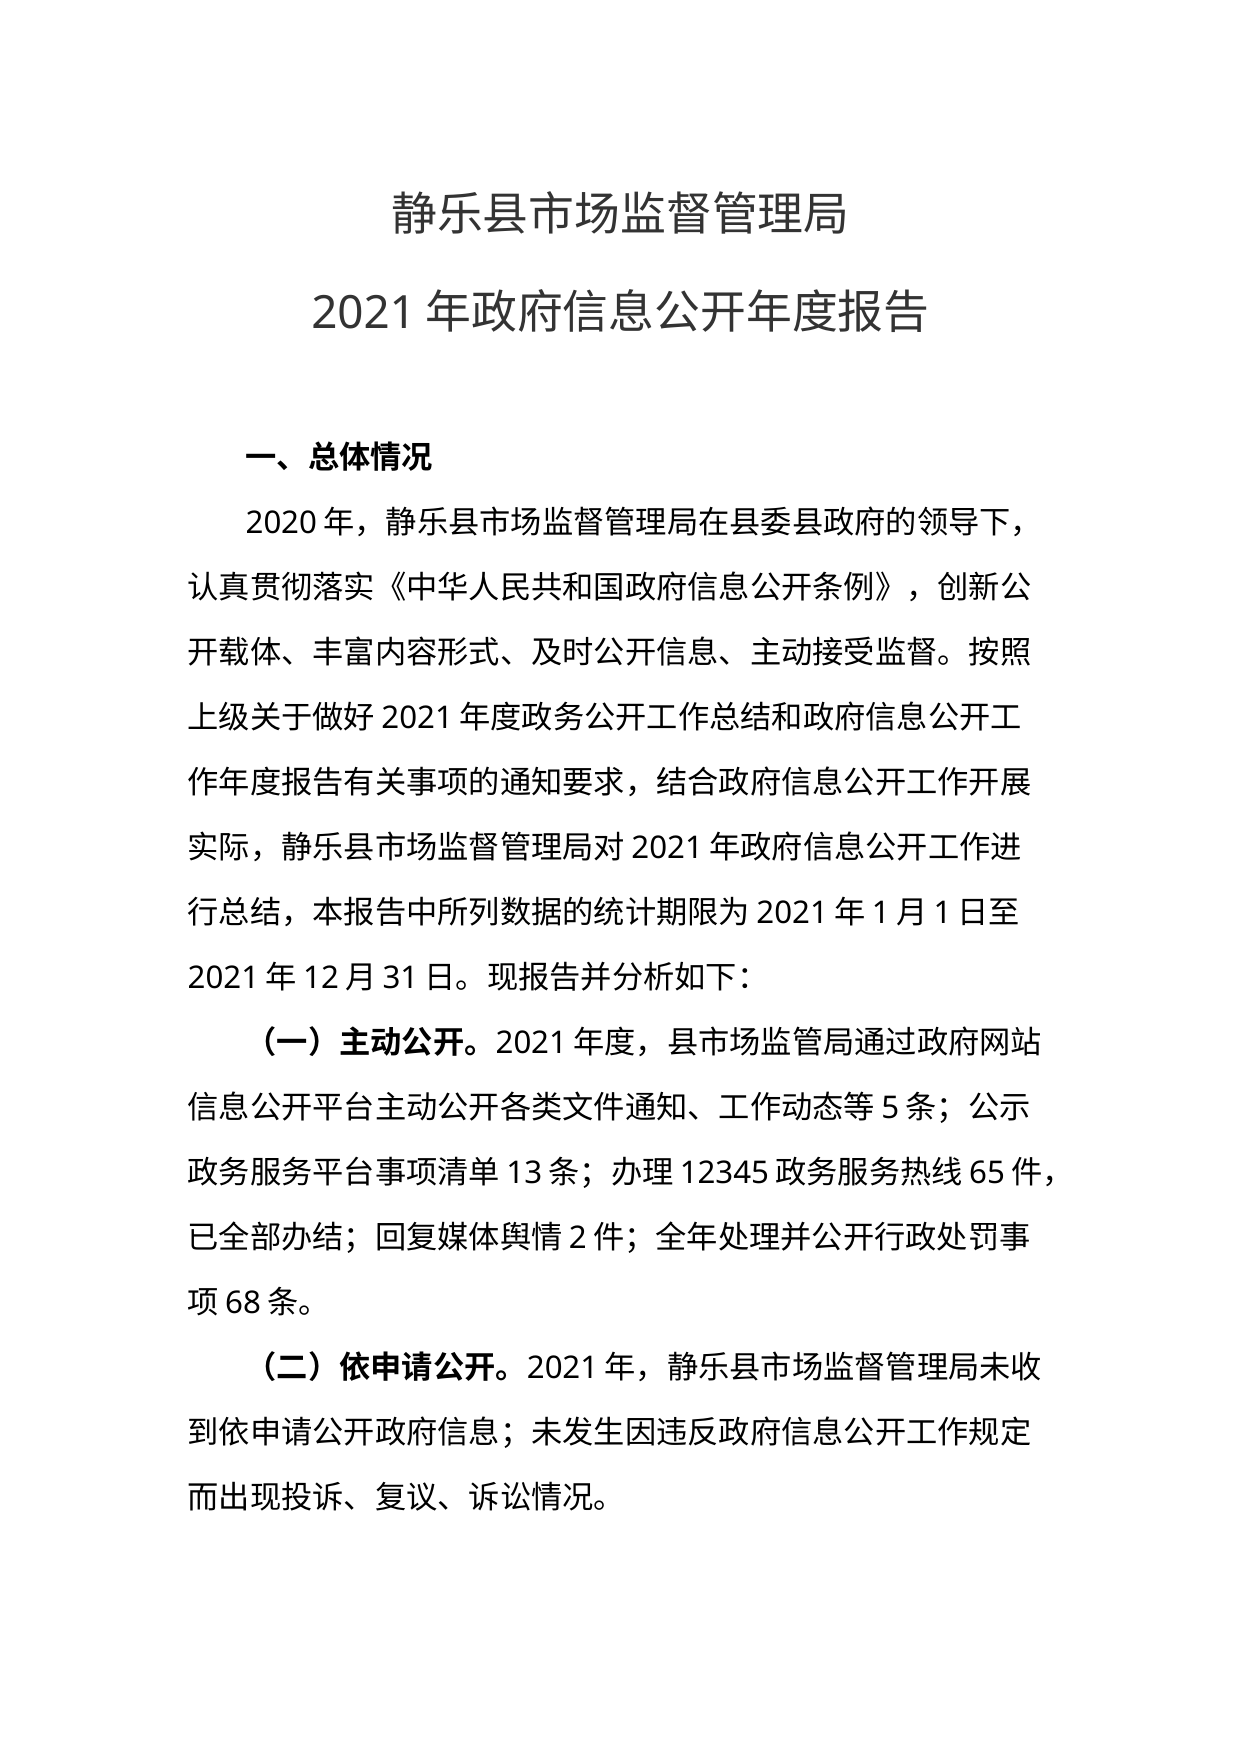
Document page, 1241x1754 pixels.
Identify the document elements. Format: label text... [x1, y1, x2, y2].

text 2020年，静乐县市场监督管理局在县委县政府的领导下，认真贯彻落实《中华人民共和国政府信息公开条例》，创新公开载体、丰富内容形式、及时公开信息、主动接受监督。按照上级关于做好2021年度政务公开工作总结和政府信息公开工作年度报告有关事项的通知要求，结合政府信息公开工作开展实际，静乐县市场监督管理局对2021年政府信息公开工作进行总结，本报告中所列数据的统计期限为2021年1月1日至2021年12月31日。现报告并分析如下： [187, 487, 1053, 1007]
text 2021年政府信息公开年度报告 [187, 259, 1053, 357]
text 一、总体情况 [187, 422, 1053, 487]
text （一）主动公开。2021年度，县市场监管局通过政府网站信息公开平台主动公开各类文件通知、工作动态等5条；公示政务服务平台事项清单13条；办理12345政务服务热线65件，已全部办结；回复媒体舆情2件；全年处理并公开行政处罚事项68条。 [187, 1007, 1053, 1332]
text （二）依申请公开。2021年，静乐县市场监督管理局未收到依申请公开政府信息；未发生因违反政府信息公开工作规定而出现投诉、复议、诉讼情况。 [187, 1332, 1053, 1527]
text 静乐县市场监督管理局 [187, 162, 1053, 259]
